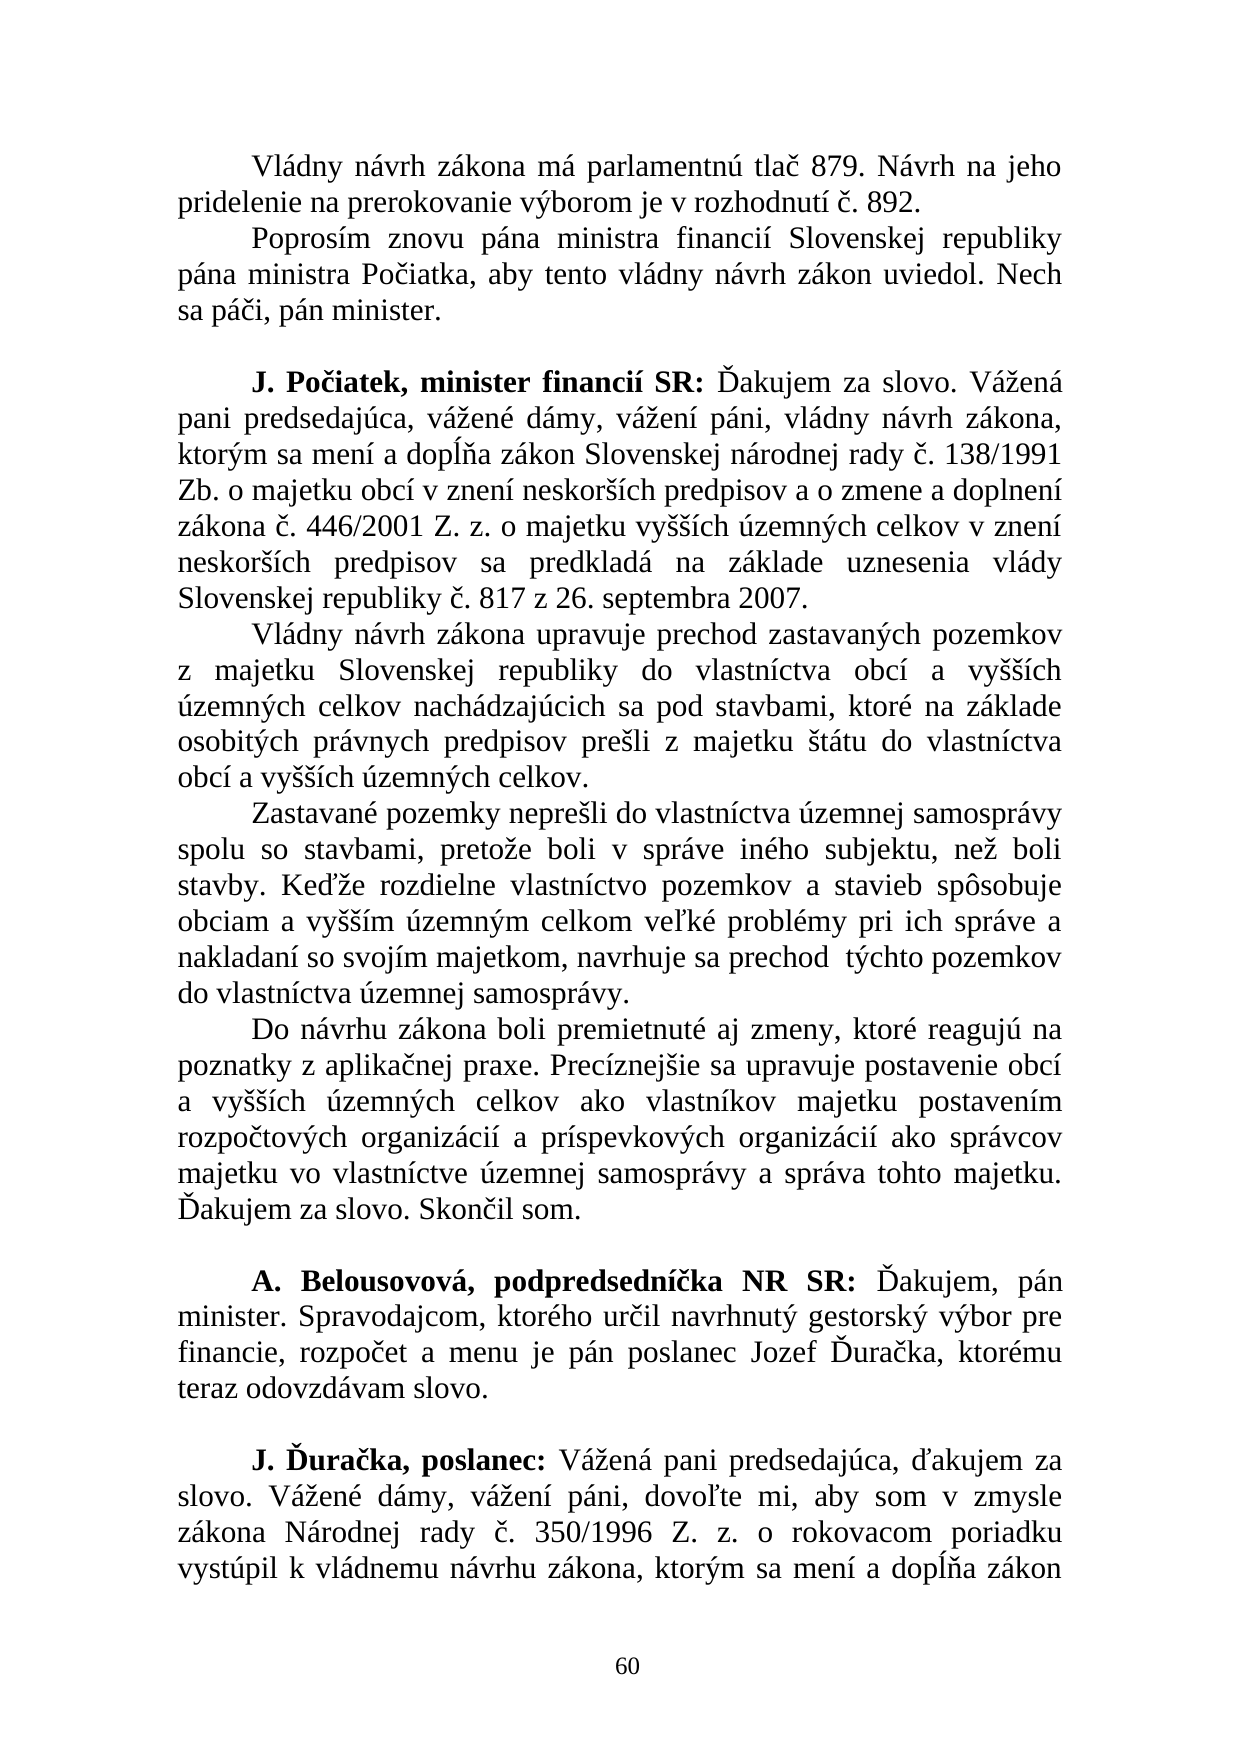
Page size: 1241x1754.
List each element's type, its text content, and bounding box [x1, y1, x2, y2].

text J. Počiatek, minister financií SR: Ďakujem za slovo. Vážená pani predsedajúca, vážené dámy, vážení páni, vládny návrh zákona, ktorým sa mení a dopĺňa zákon Slovenskej národnej rady č. 138/1991 Zb. o majetku obcí v znení neskorších predpisov a o zmene a doplnení zákona č. 446/2001 Z. z. o majetku vyšších územných celkov v znení neskorších predpisov sa predkladá na základe uznesenia vlády Slovenskej republiky č. 817 z 26. septembra 2007. [177, 363, 1063, 615]
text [177, 1441, 1063, 1585]
text Vládny návrh zákona upravuje prechod zastavaných pozemkov z majetku Slovenskej republiky do vlastníctva obcí a vyšších územných celkov nachádzajúcich sa pod stavbami, ktoré na základe osobitých právnych predpisov prešli z majetku štátu do vlastníctva obcí a vyšších územných celkov. [177, 615, 1063, 794]
text Poprosím znovu pána ministra financií Slovenskej republiky pána ministra Počiatka, aby tento vládny návrh zákon uviedol. Nech sa páči, pán minister. [177, 219, 1063, 327]
text Vládny návrh zákona má parlamentnú tlač 879. Návrh na jeho pridelenie na prerokovanie výborom je v rozhodnutí č. 892. [177, 148, 1063, 219]
text A. Belousovová, podpredsedníčka NR SR: Ďakujem, pán minister. Spravodajcom, ktorého určil navrhnutý gestorský výbor pre financie, rozpočet a menu je pán poslanec Jozef Ďuračka, ktorému teraz odovzdávam slovo. [177, 1262, 1063, 1406]
text Do návrhu zákona boli premietnuté aj zmeny, ktoré reagujú na poznatky z aplikačnej praxe. Precíznejšie sa upravuje postavenie obcí a vyšších územných celkov ako vlastníkov majetku postavením rozpočtových organizácií a príspevkových organizácií ako správcov majetku vo vlastníctve územnej samosprávy a správa tohto majetku. Ďakujem za slovo. Skončil som. [177, 1010, 1063, 1226]
text Zastavané pozemky neprešli do vlastníctva územnej samosprávy spolu so stavbami, pretože boli v správe iného subjektu, než boli stavby. Keďže rozdielne vlastníctvo pozemkov a stavieb spôsobuje obciam a vyšším územným celkom veľké problémy pri ich správe a nakladaní so svojím majetkom, navrhuje sa prechod týchto pozemkov do vlastníctva územnej samosprávy. [177, 794, 1063, 1010]
